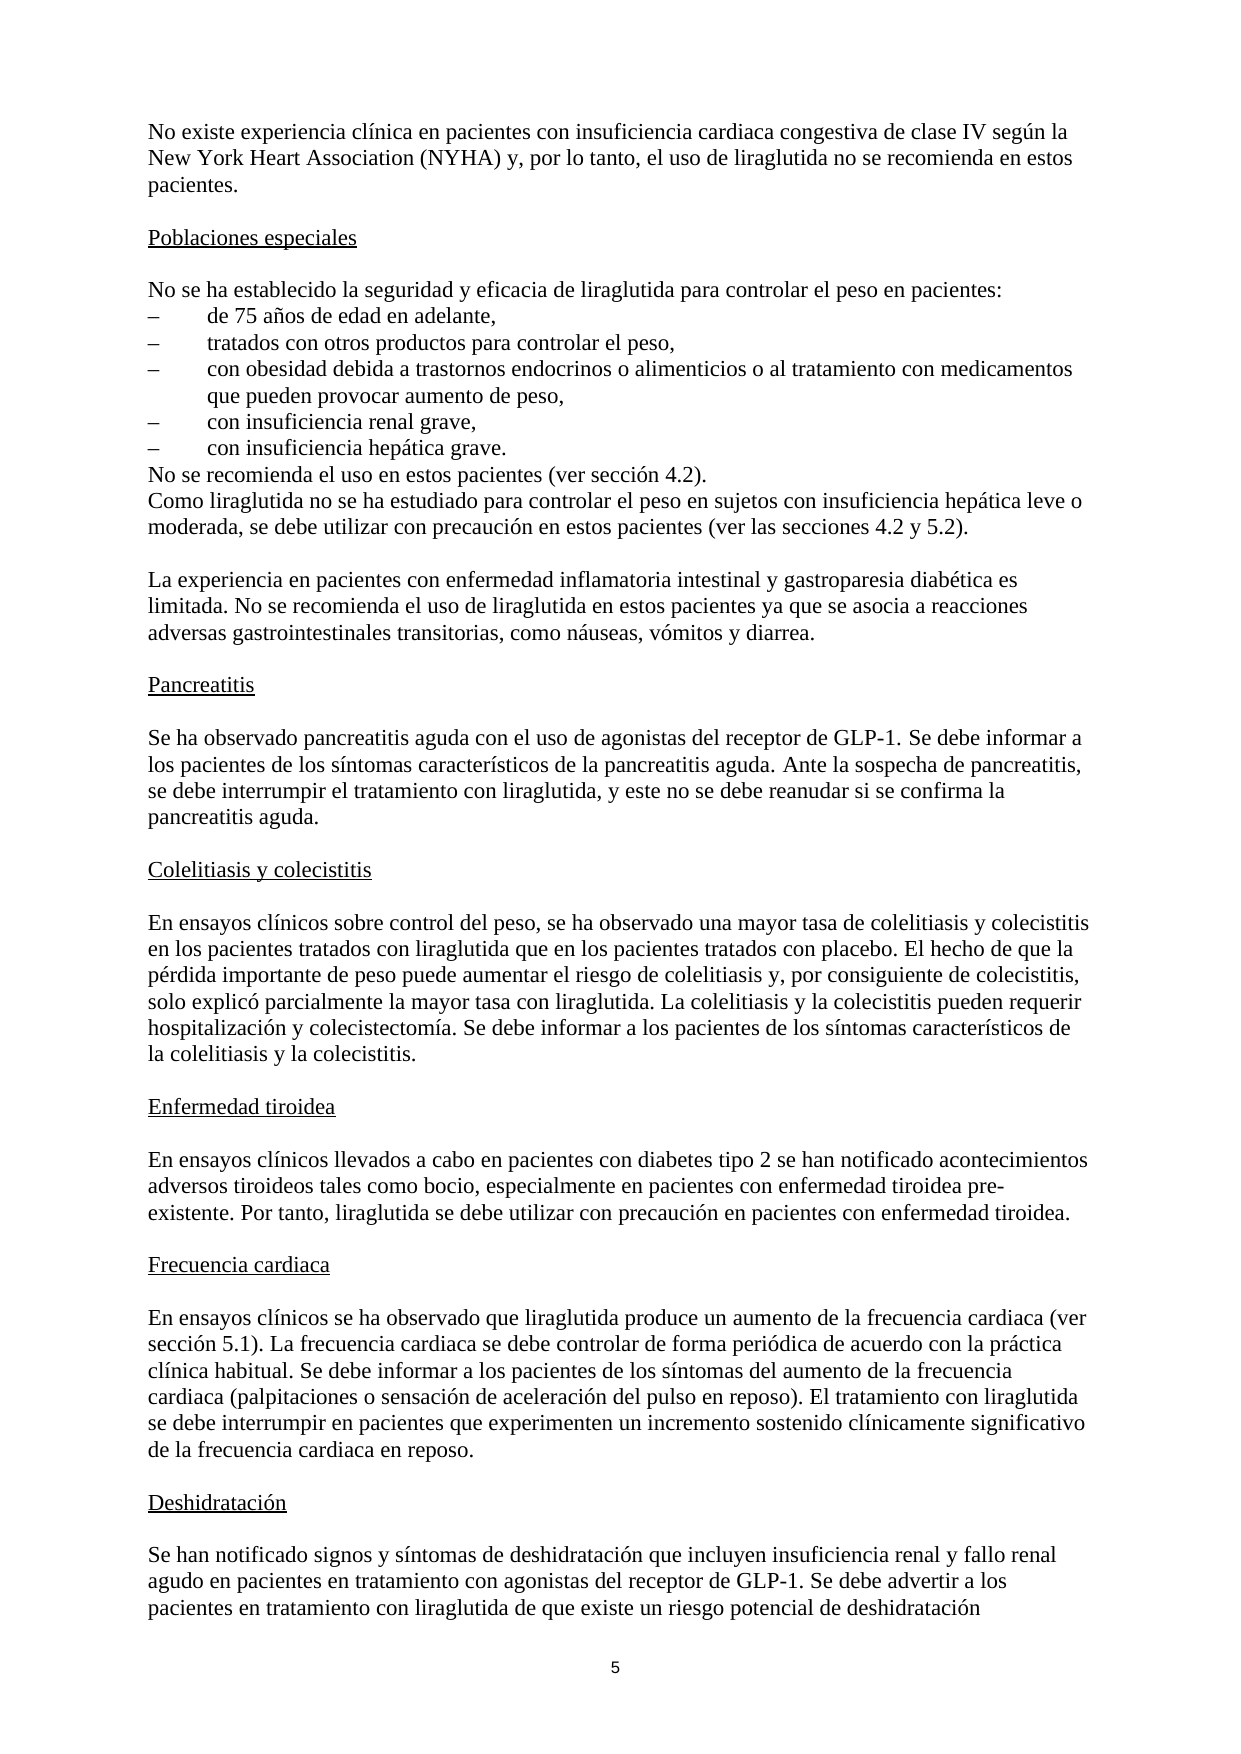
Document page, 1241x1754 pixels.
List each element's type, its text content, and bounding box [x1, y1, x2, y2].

text Como liraglutida no se ha estudiado para controlar el peso en sujetos con insuficiencia hepática leve o moderada, se debe utilizar con precaución en estos pacientes (ver las secciones 4.2 y 5.2). [148, 487, 1092, 540]
text No se ha establecido la seguridad y eficacia de liraglutida para controlar el peso en pacientes: [148, 276, 1092, 303]
text Poblaciones especiales [148, 223, 1092, 250]
text Enfermedad tiroidea [148, 1093, 1092, 1119]
text En ensayos clínicos sobre control del peso, se ha observado una mayor tasa de colelitiasis y colecistitis en los pacientes tratados con liraglutida que en los pacientes tratados con placebo. El hecho de que la pérdida importante de peso puede aumentar el riesgo de colelitiasis y, por consiguiente de colecistitis, solo explicó parcialmente la mayor tasa con liraglutida. La colelitiasis y la colecistitis pueden requerir hospitalización y colecistectomía. Se debe informar a los pacientes de los síntomas característicos de la colelitiasis y la colecistitis. [148, 909, 1092, 1067]
text En ensayos clínicos llevados a cabo en pacientes con diabetes tipo 2 se han notificado acontecimientos adversos tiroideos tales como bocio, especialmente en pacientes con enfermedad tiroidea pre-existente. Por tanto, liraglutida se debe utilizar con precaución en pacientes con enfermedad tiroidea. [148, 1146, 1092, 1225]
text Se ha observado pancreatitis aguda con el uso de agonistas del receptor de GLP-1. Se debe informar a los pacientes de los síntomas característicos de la pancreatitis aguda. Ante la sospecha de pancreatitis, se debe interrumpir el tratamiento con liraglutida, y este no se debe reanudar si se confirma la pancreatitis aguda. [148, 724, 1092, 830]
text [148, 1541, 1092, 1620]
text – de 75 años de edad en adelante, [148, 303, 1092, 329]
text – tratados con otros productos para controlar el peso, [148, 329, 1092, 355]
text Deshidratación [148, 1488, 1092, 1515]
text No se recomienda el uso en estos pacientes (ver sección 4.2). [148, 461, 1092, 487]
text – con insuficiencia hepática grave. [148, 434, 1092, 461]
text – con obesidad debida a trastornos endocrinos o alimenticios o al tratamiento con medicamentos que pueden provocar aumento de peso, [148, 355, 1092, 408]
text Pancreatitis [148, 672, 1092, 698]
text – con insuficiencia renal grave, [148, 408, 1092, 434]
text La experiencia en pacientes con enfermedad inflamatoria intestinal y gastroparesia diabética es limitada. No se recomienda el uso de liraglutida en estos pacientes ya que se asocia a reacciones adversas gastrointestinales transitorias, como náuseas, vómitos y diarrea. [148, 566, 1092, 645]
text En ensayos clínicos se ha observado que liraglutida produce un aumento de la frecuencia cardiaca (ver sección 5.1). La frecuencia cardiaca se debe controlar de forma periódica de acuerdo con la práctica clínica habitual. Se debe informar a los pacientes de los síntomas del aumento de la frecuencia cardiaca (palpitaciones o sensación de aceleración del pulso en reposo). El tratamiento con liraglutida se debe interrumpir en pacientes que experimenten un incremento sostenido clínicamente significativo de la frecuencia cardiaca en reposo. [148, 1304, 1092, 1462]
text Frecuencia cardiaca [148, 1251, 1092, 1278]
text Colelitiasis y colecistitis [148, 856, 1092, 882]
text No existe experiencia clínica en pacientes con insuficiencia cardiaca congestiva de clase IV según la New York Heart Association (NYHA) y, por lo tanto, el uso de liraglutida no se recomienda en estos pacientes. [148, 118, 1092, 197]
